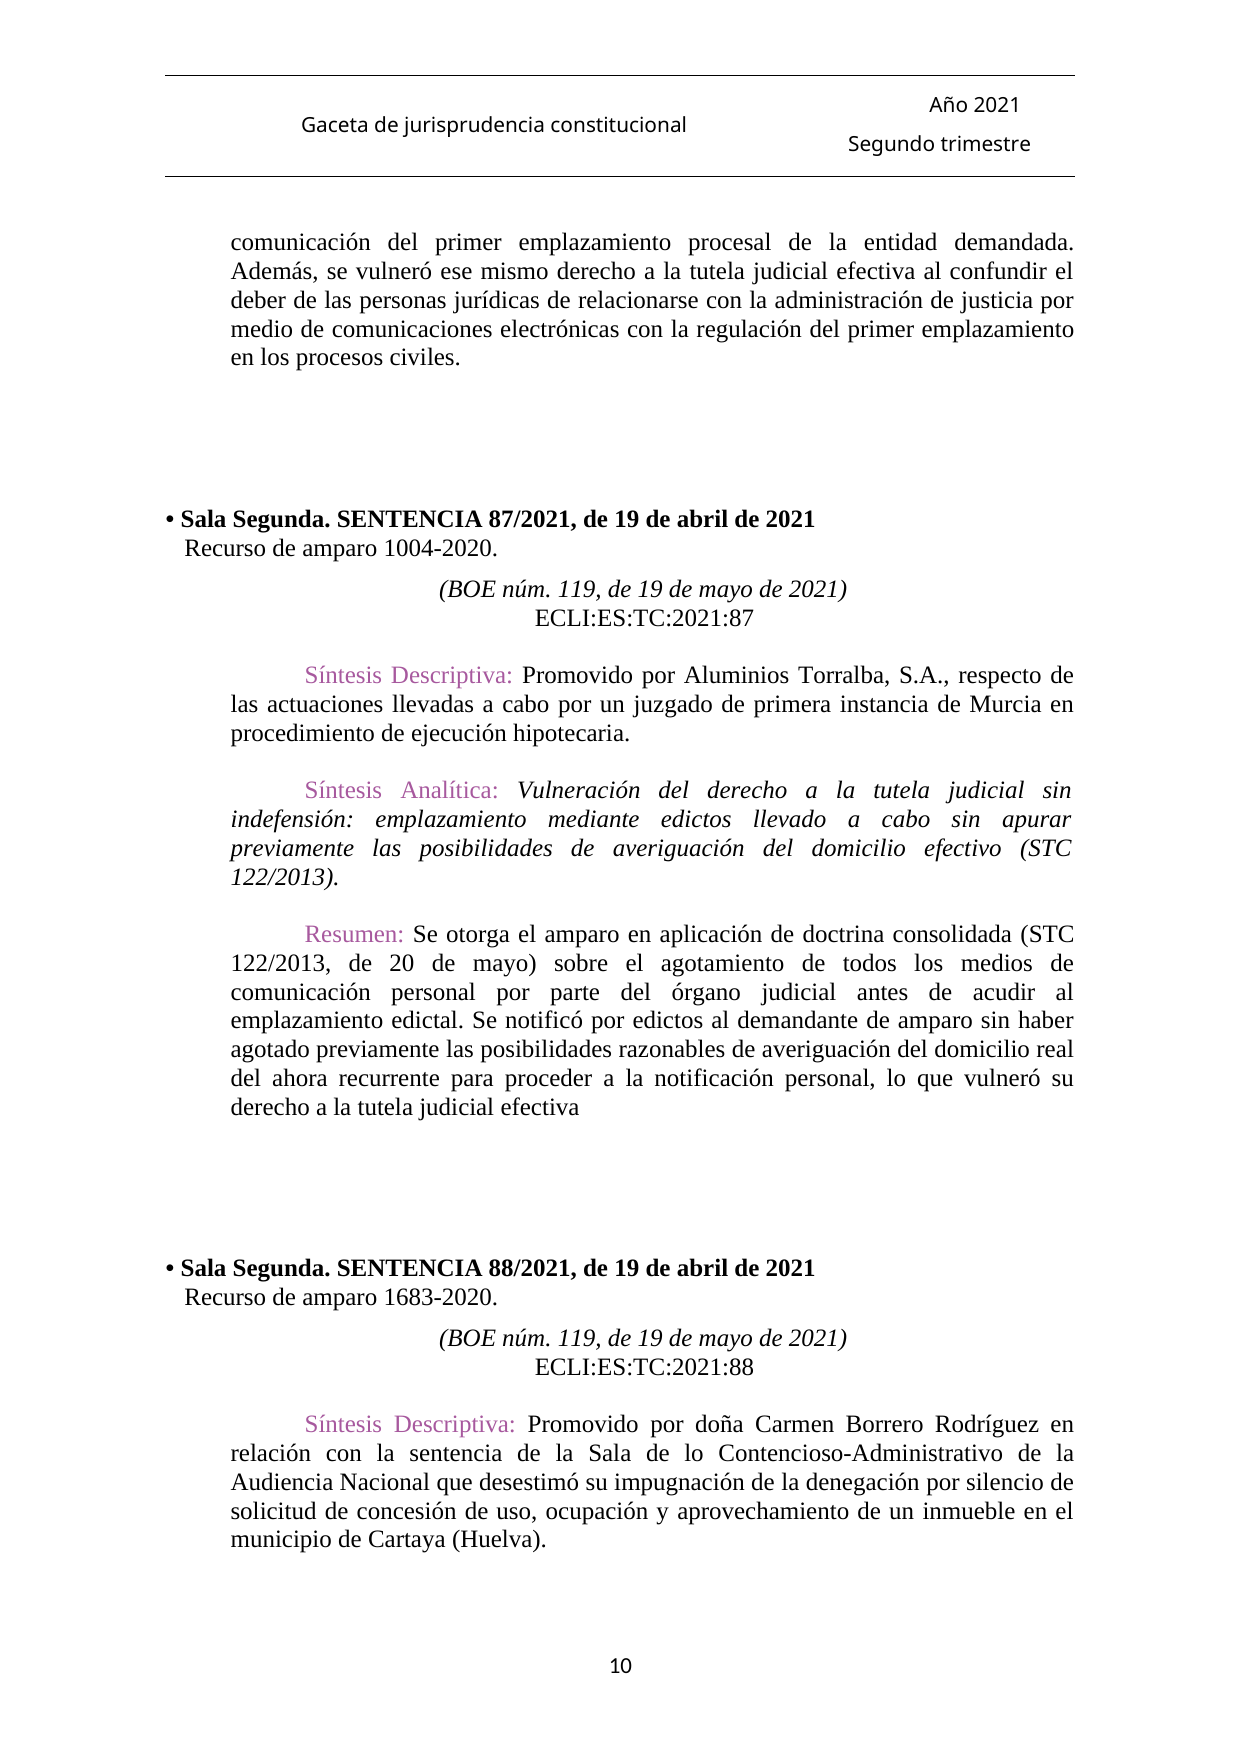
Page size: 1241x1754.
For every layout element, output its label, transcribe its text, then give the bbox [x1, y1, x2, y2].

text Síntesis Descriptiva: Promovido por doña Carmen Borrero Rodríguez en relación con la sentencia de la Sala de lo Contencioso-Administrativo de la Audiencia Nacional que desestimó su impugnación de la denegación por silencio de solicitud de concesión de uso, ocupación y aprovechamiento de un inmueble en el municipio de Cartaya (Huelva). [230, 1409, 1075, 1553]
text Recurso de amparo 1004-2020. [165, 533, 1075, 562]
text ECLI:ES:TC:2021:88 [165, 1352, 1075, 1381]
text Síntesis Descriptiva: Promovido por Aluminios Torralba, S.A., respecto de las actuaciones llevadas a cabo por un juzgado de primera instancia de Murcia en procedimiento de ejecución hipotecaria. [230, 660, 1075, 747]
text • Sala Segunda. SENTENCIA 87/2021, de 19 de abril de 2021 [165, 504, 1075, 533]
text Resumen: Se otorga el amparo en aplicación de doctrina consolidada (STC 122/2013, de 20 de mayo) sobre el agotamiento de todos los medios de comunicación personal por parte del órgano judicial antes de acudir al emplazamiento edictal. Se notificó por edictos al demandante de amparo sin haber agotado previamente las posibilidades razonables de averiguación del domicilio real del ahora recurrente para proceder a la notificación personal, lo que vulneró su derecho a la tutela judicial efectiva [230, 919, 1075, 1120]
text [230, 227, 1075, 371]
text • Sala Segunda. SENTENCIA 88/2021, de 19 de abril de 2021 [165, 1253, 1075, 1282]
text ECLI:ES:TC:2021:87 [165, 603, 1075, 632]
text Recurso de amparo 1683-2020. [165, 1282, 1075, 1311]
text (BOE núm. 119, de 19 de mayo de 2021) [165, 574, 1075, 603]
text Síntesis Analítica: Vulneración del derecho a la tutela judicial sin indefensión: emplazamiento mediante edictos llevado a cabo sin apurar previamente las posibilidades de averiguación del domicilio efectivo (STC 122/2013). [230, 775, 1075, 890]
text (BOE núm. 119, de 19 de mayo de 2021) [165, 1323, 1075, 1352]
